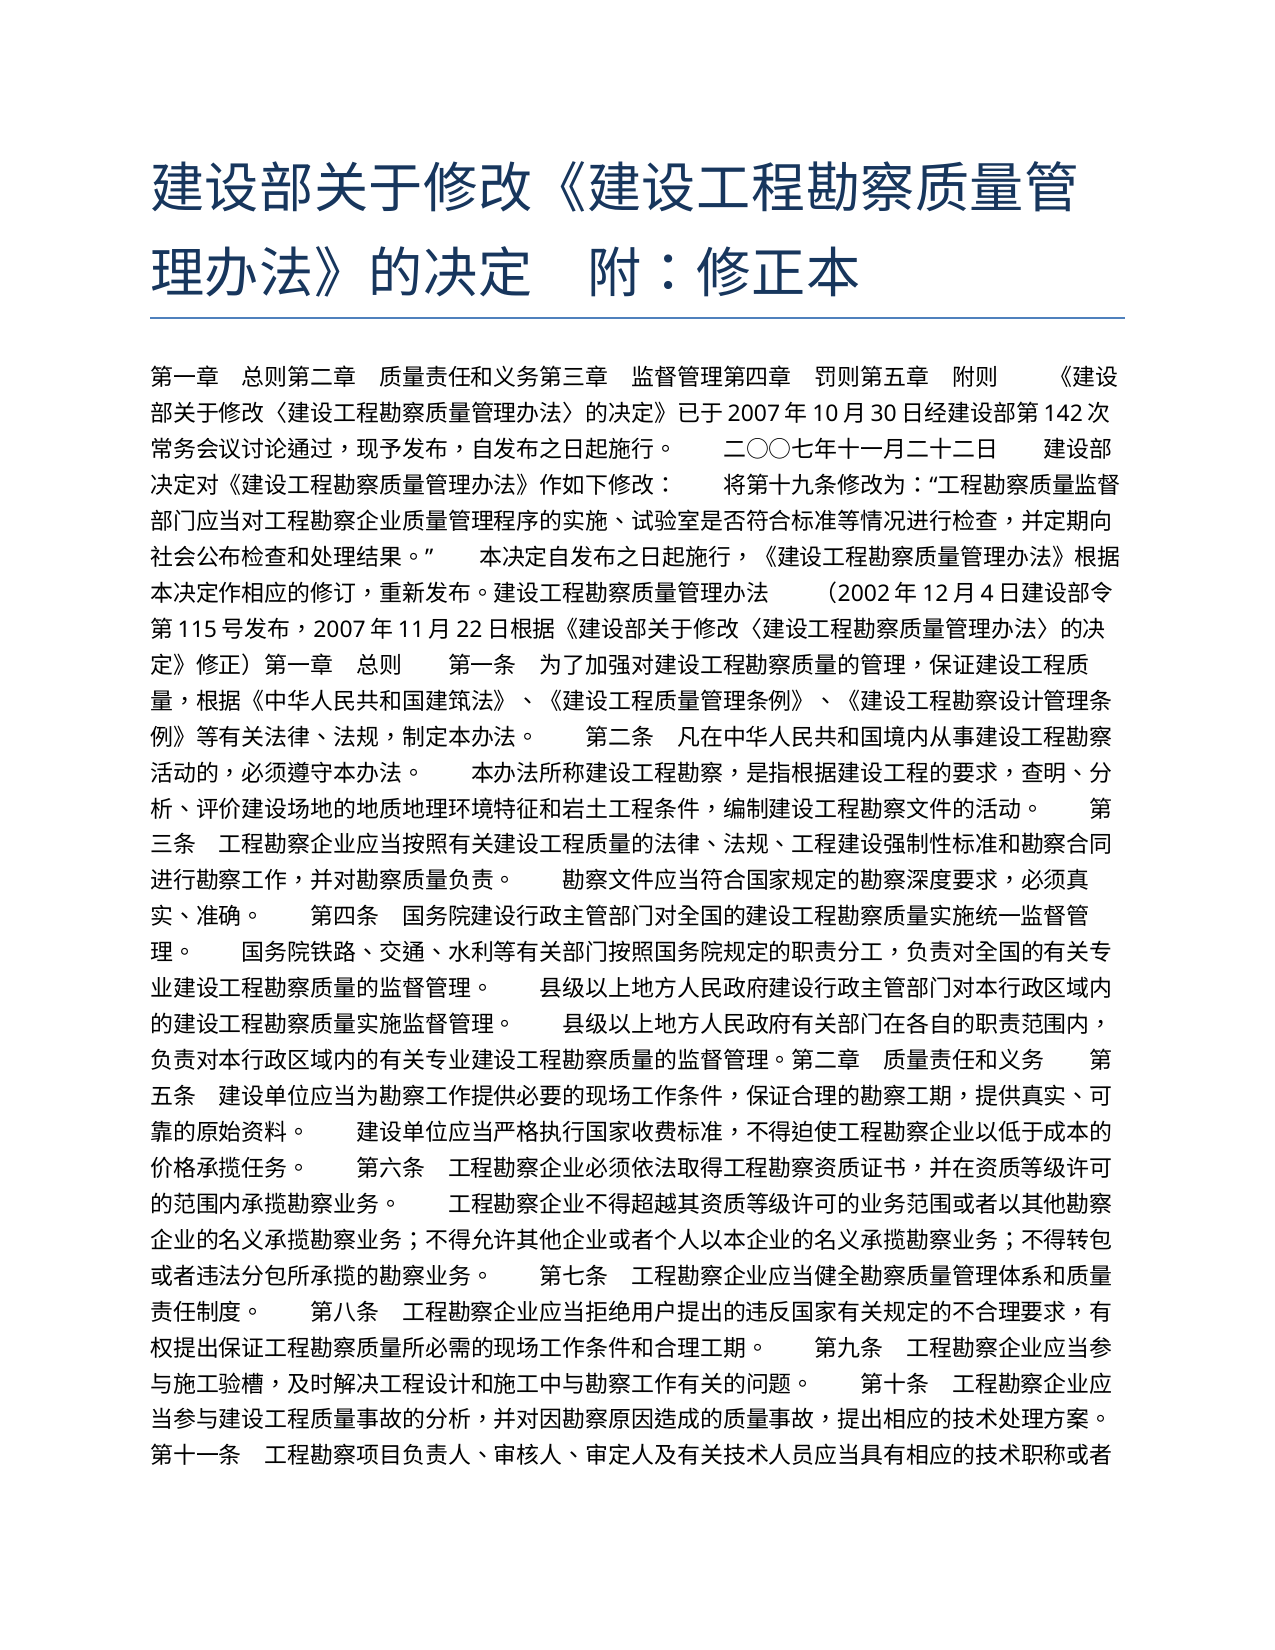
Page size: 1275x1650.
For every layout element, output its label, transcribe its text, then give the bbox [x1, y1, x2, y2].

title 建设部关于修改《建设工程勘察质量管理办法》的决定 附：修正本 [150, 150, 1125, 317]
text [150, 361, 1125, 1471]
